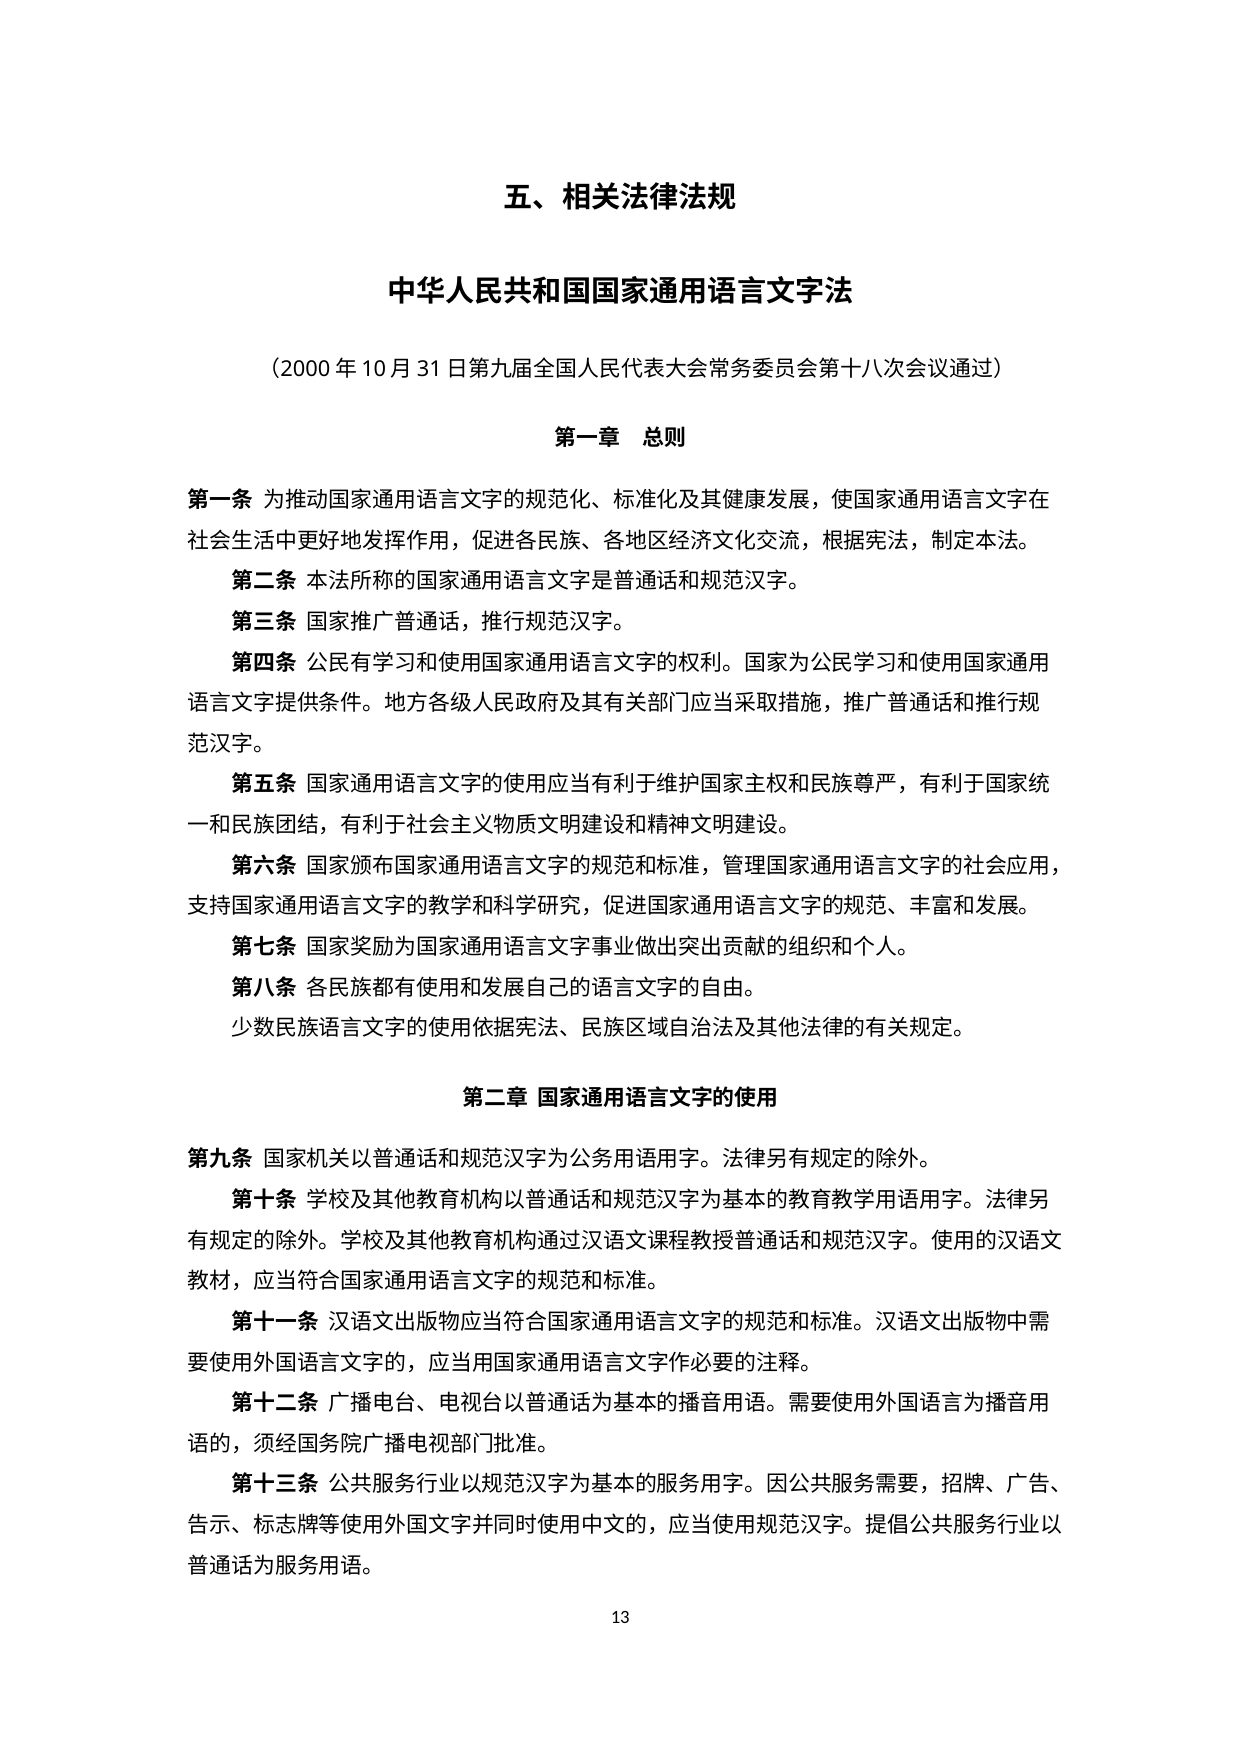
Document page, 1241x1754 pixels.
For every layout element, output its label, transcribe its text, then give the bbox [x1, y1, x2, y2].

text 中华人民共和国国家通用语言文字法 [187, 256, 1053, 321]
text 第二章 国家通用语言文字的使用 [187, 1079, 1053, 1112]
list 总则 [187, 420, 1053, 452]
text 五、相关法律法规 [187, 162, 1053, 227]
text （第九届全国人民代表大会常务委员会第十八次会议通过） [187, 350, 1053, 383]
text 第一条 为推动国家通用语言文字的规范化、标准化及其健康发展，使国家通用语言文字在社会生活中更好地发挥作用，促进各民族、各地区经济文化交流，根据宪法，制定本法。 第二条 本法所称的国家通用语言文字是普通话和规范汉字。 第三条 国家推广普通话，推行规范汉字。 第四条 公民有学习和使用国家通用语言文字的权利。国家为公民学习和使用国家通用语言文字提供条件。地方各级人民政府及其有关部门应当采取措施，推广普通话和推行规范汉字。 第五条 国家通用语言文字的使用应当有利于维护国家主权和民族尊严，有利于国家统一和民族团结，有利于社会主义物质文明建设和精神文明建设。 第六条 国家颁布国家通用语言文字的规范和标准，管理国家通用语言文字的社会应用，支持国家通用语言文字的教学和科学研究，促进国家通用语言文字的规范、丰富和发展。 第七条 国家奖励为国家通用语言文字事业做出突出贡献的组织和个人。 第八条 各民族都有使用和发展自己的语言文字的自由。 少数民族语言文字的使用依据宪法、民族区域自治法及其他法律的有关规定。 [187, 482, 1053, 1042]
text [187, 1141, 1064, 1580]
